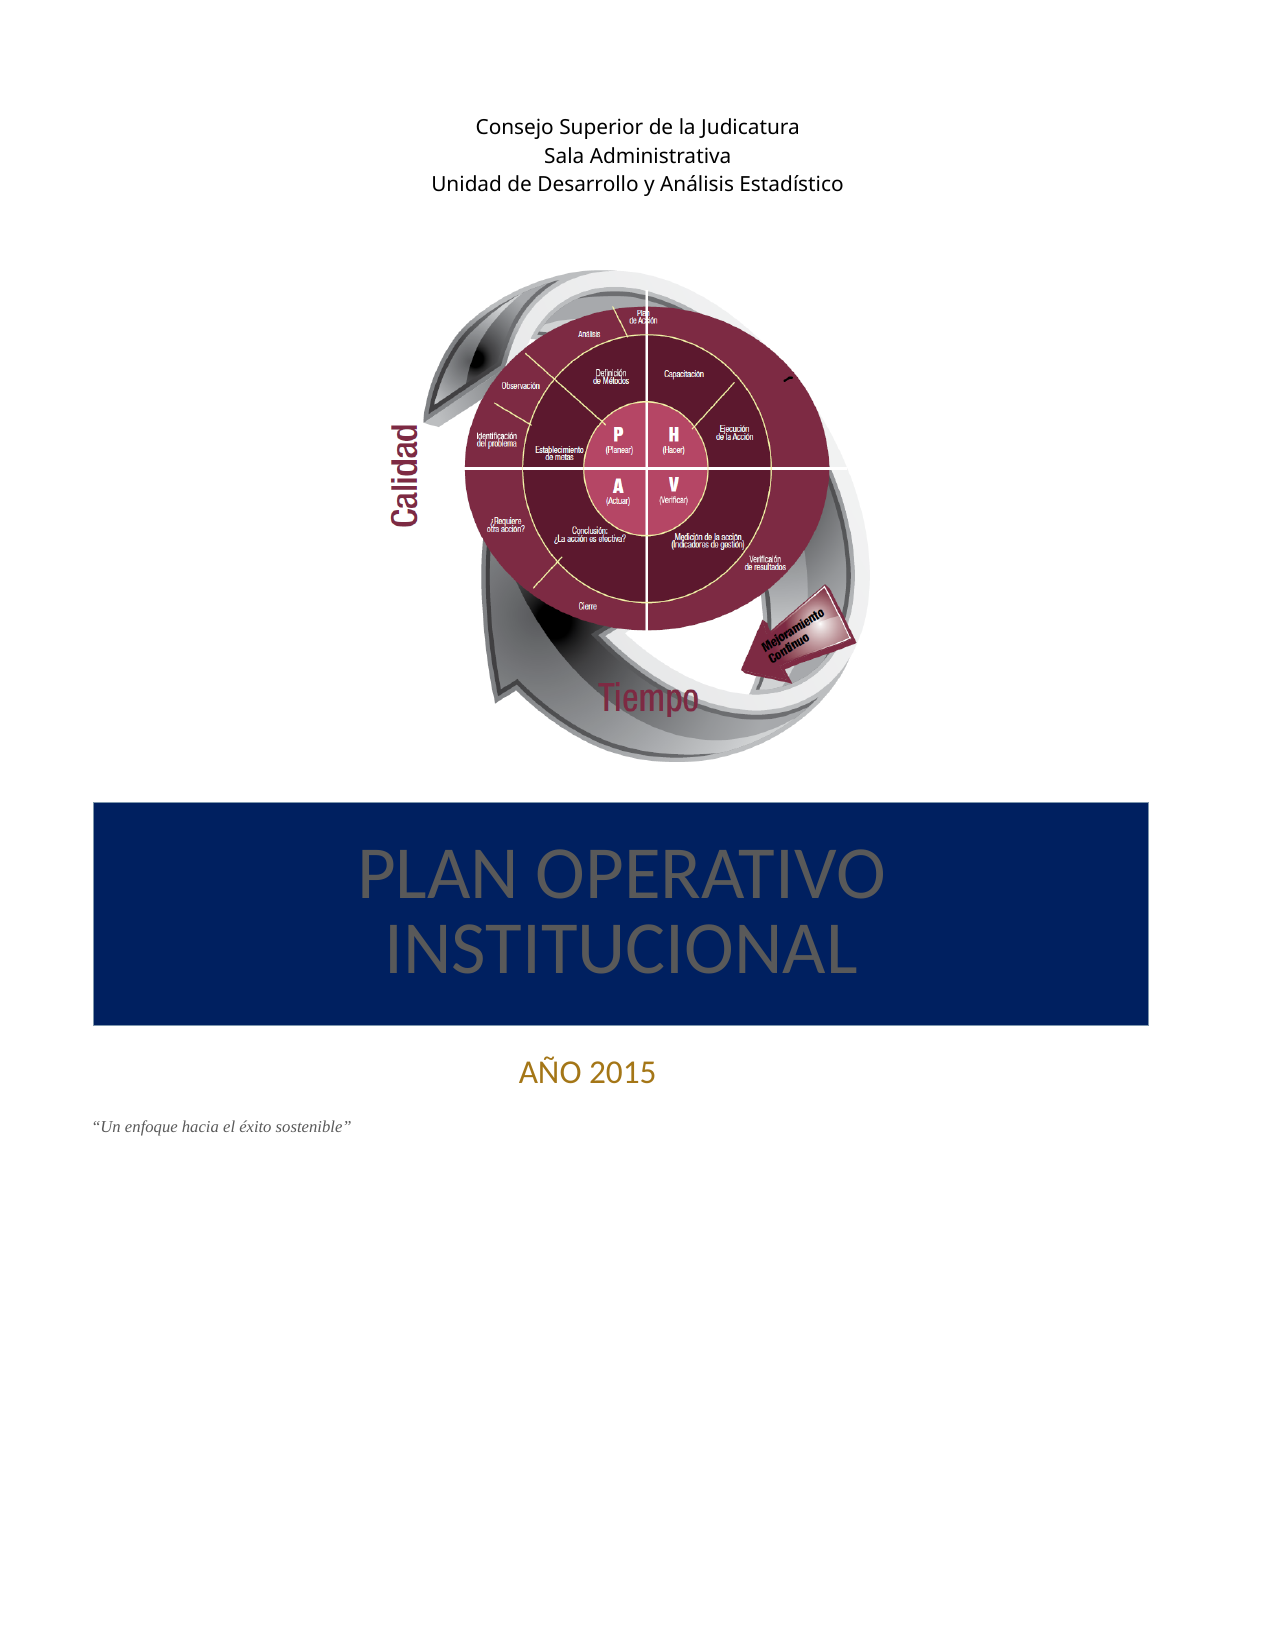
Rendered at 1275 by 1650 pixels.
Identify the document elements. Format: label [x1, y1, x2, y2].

picture [356, 262, 919, 802]
